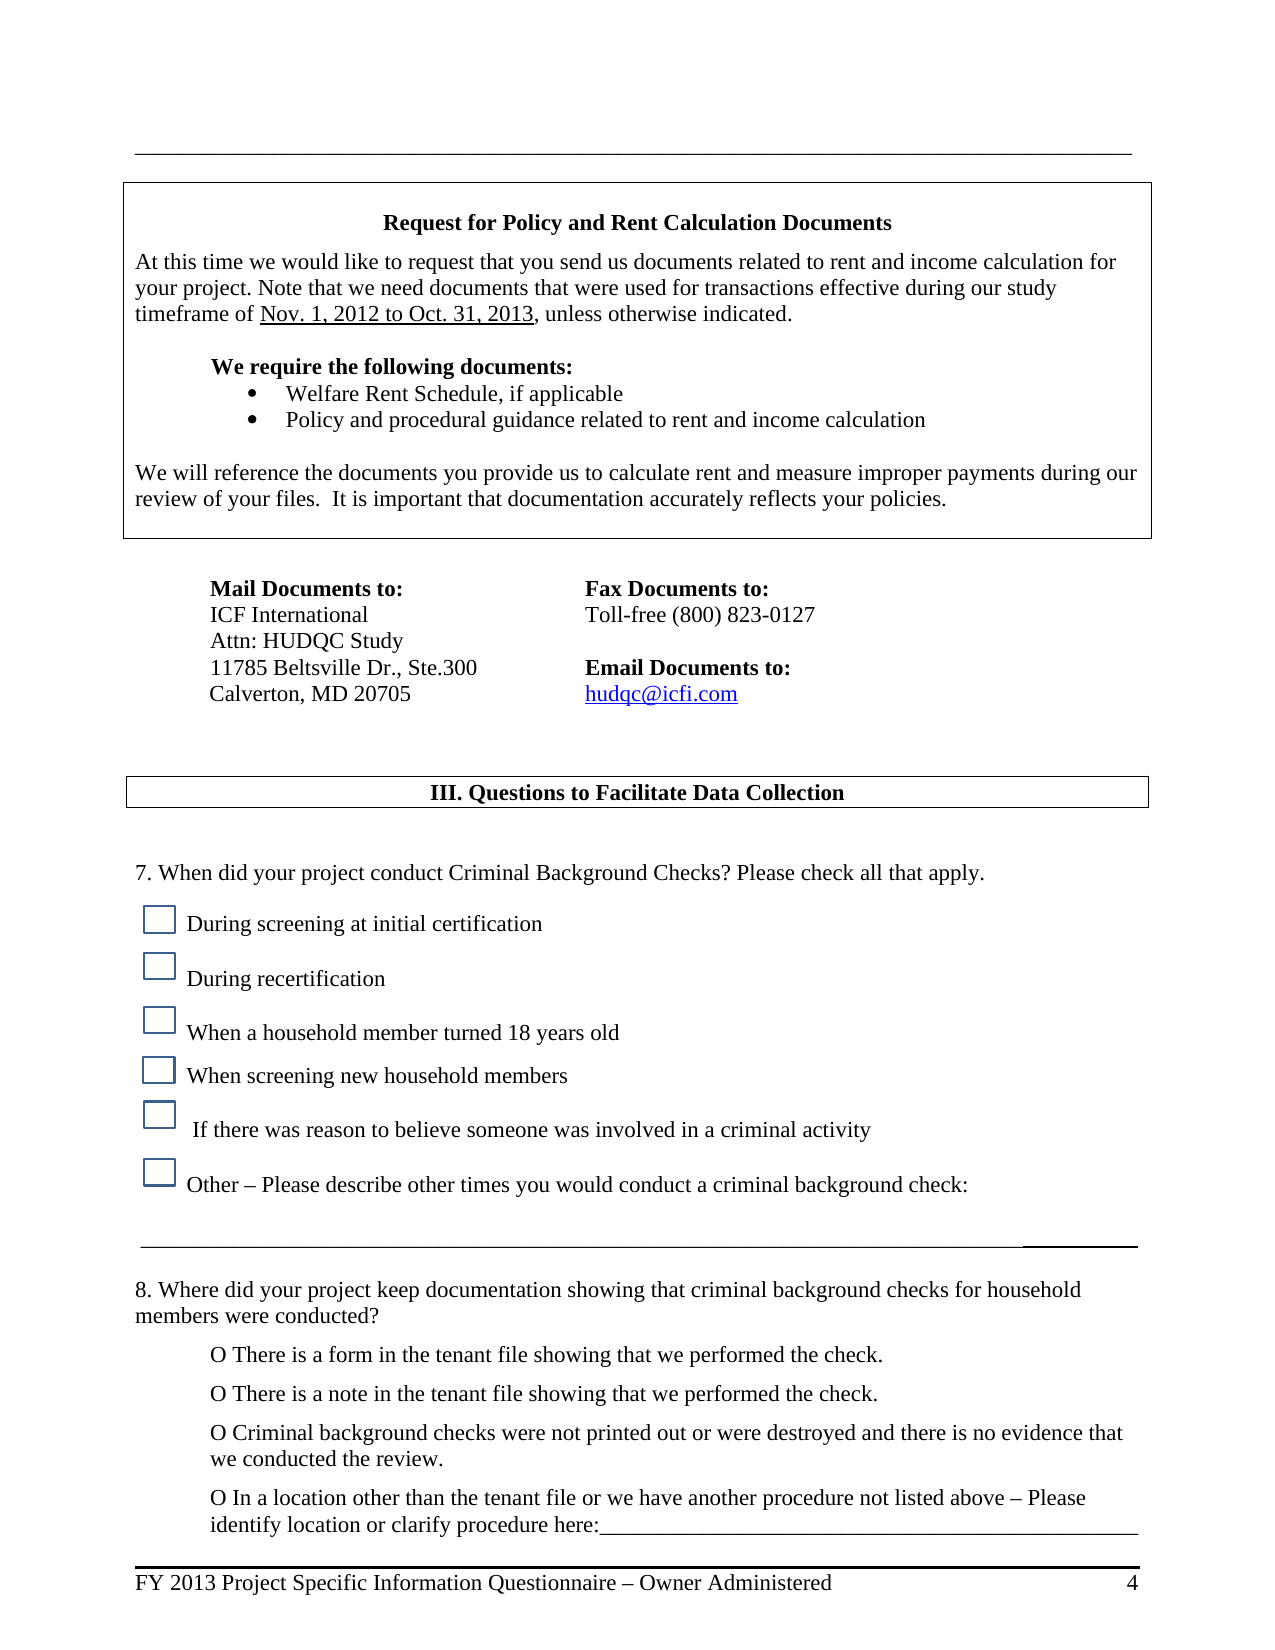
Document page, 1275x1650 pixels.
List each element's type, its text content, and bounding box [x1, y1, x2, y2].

text _______________________________________________________________________________________ [135, 131, 1140, 157]
text ICF International Toll-free (800) 823-0127 [210, 601, 1140, 627]
table_header Request for Policy and Rent Calculation Documents At this time we would like to request that you send us documents related to rent and income calculation for your project. Note that we need documents that were used for transactions effective during our study timeframe of Nov. 1, 2012 to Oct. 31, 2013, unless otherwise indicated. We require the following documents: Welfare Rent Schedule, if applicable Policy and procedural guidance related to rent and income calculation We will reference the documents you provide us to calculate rent and measure improper payments during our review of your files. It is important that documentation accurately reflects your policies. [124, 183, 1151, 538]
text Attn: HUDQC Study [210, 627, 1140, 654]
text O Criminal background checks were not printed out or were destroyed and there is no evidence that we conducted the review. [210, 1419, 1140, 1472]
text O There is a form in the tenant file showing that we performed the check. [210, 1341, 1140, 1368]
text If there was reason to believe someone was involved in a criminal activity [135, 1116, 1140, 1143]
text O In a location other than the tenant file or we have another procedure not listed above – Please identify location or clarify procedure here:_______________________________________________ [210, 1484, 1140, 1537]
text O There is a note in the tenant file showing that we performed the check. [210, 1380, 1140, 1407]
text When screening new household members [135, 1062, 1140, 1088]
text 8. Where did your project keep documentation showing that criminal background checks for household members were conducted? [135, 1276, 1140, 1329]
text __________________________________________________________________________________ [135, 1223, 1140, 1250]
text Other – Please describe other times you would conduct a criminal background check: [135, 1171, 1140, 1197]
text During screening at initial certification [135, 910, 1140, 937]
text III. Questions to Facilitate Data Collection [127, 777, 1148, 807]
text During recertification [135, 964, 1140, 991]
text Mail Documents to: Fax Documents to: [210, 575, 1140, 601]
text 11785 Beltsville Dr., Ste.300 Email Documents to: [210, 654, 1140, 680]
text 7. When did your project conduct Criminal Background Checks? Please check all that apply. [135, 859, 1140, 886]
text Calverton, MD 20705 hudqc@icfi.com [135, 680, 1140, 706]
text When a household member turned 18 years old [135, 1019, 1140, 1045]
